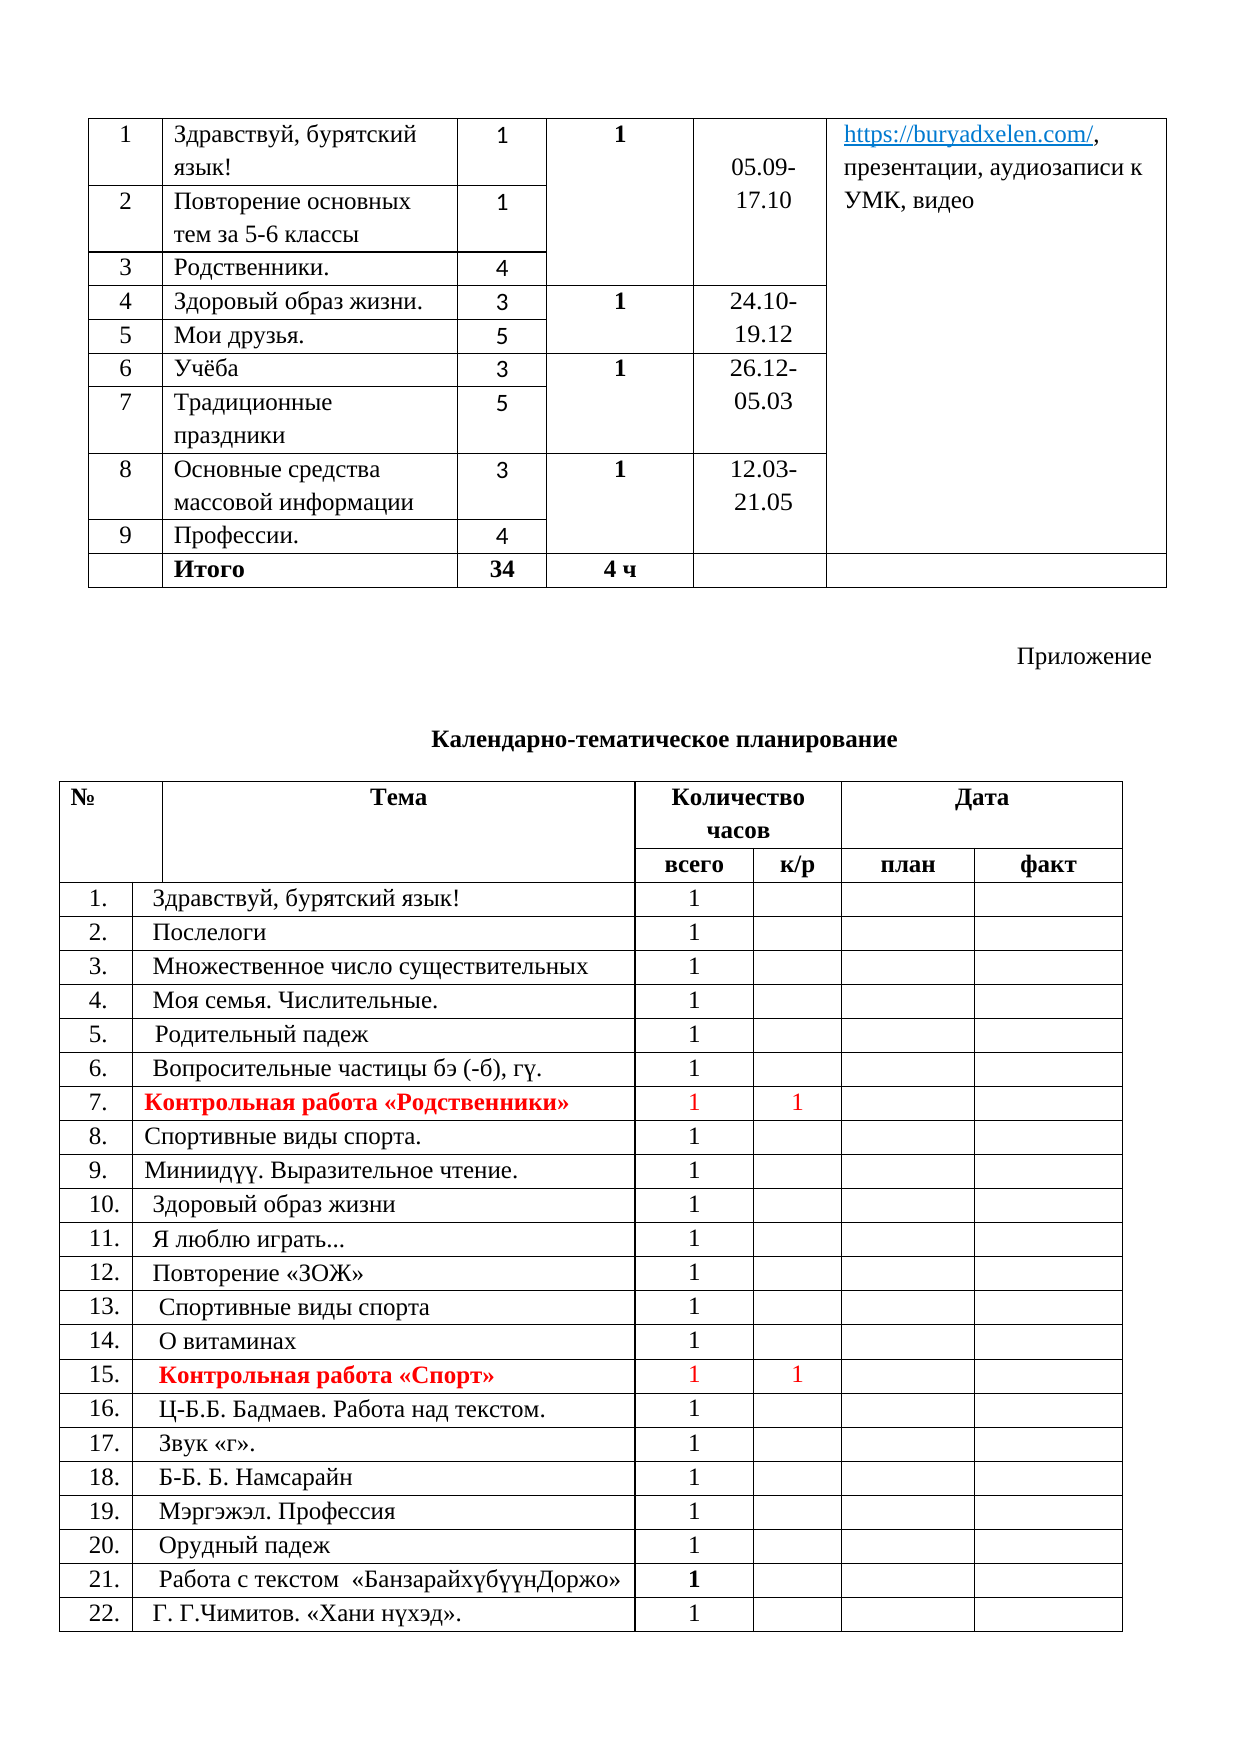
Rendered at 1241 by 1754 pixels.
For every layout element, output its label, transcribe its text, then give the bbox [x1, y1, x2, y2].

table_cell [842, 1564, 974, 1597]
table_cell [754, 1462, 841, 1495]
table_cell 4 [458, 520, 546, 553]
table_cell [754, 1155, 841, 1188]
table_cell [842, 883, 974, 916]
table_cell [975, 1462, 1122, 1495]
table_cell Орудный падеж [133, 1530, 634, 1563]
table_cell 1 [636, 1053, 753, 1086]
table_cell [60, 1564, 132, 1597]
table_cell Вопросительные частицы бэ (-б), гү. [133, 1053, 634, 1086]
table_header Количество часов [636, 782, 841, 848]
table_cell [754, 1291, 841, 1324]
table_cell [842, 1598, 974, 1631]
table_cell 1 [636, 1564, 753, 1597]
table_cell [842, 1496, 974, 1529]
table_cell [975, 917, 1122, 950]
table_cell Мои друзья. [163, 320, 457, 352]
table_cell [975, 1019, 1122, 1052]
table_cell [60, 1394, 132, 1427]
table_cell [60, 883, 132, 916]
table_cell [60, 1189, 132, 1222]
table_cell 1 [458, 119, 546, 185]
table_cell 1 [636, 1121, 753, 1154]
table_cell 4 [89, 286, 162, 319]
table_cell [754, 1598, 841, 1631]
table_cell [975, 1155, 1122, 1188]
table_cell [754, 1053, 841, 1086]
table_cell https://buryadxelen.com/, презентации, аудиозаписи к УМК, видео [827, 119, 1166, 553]
table_cell [754, 1223, 841, 1256]
table_cell 1 [636, 985, 753, 1018]
text Календарно-тематическое планирование [177, 724, 1152, 752]
table_cell 26.12-05.03 [694, 354, 826, 453]
table_cell [842, 1257, 974, 1290]
table_cell [842, 917, 974, 950]
table_cell 1 [636, 917, 753, 950]
table_cell [842, 1053, 974, 1086]
table_cell 3 [458, 354, 546, 386]
table_cell [842, 1155, 974, 1188]
table_cell 1 [547, 454, 693, 553]
table_cell Повторение основных тем за 5-6 классы [163, 186, 457, 251]
table_cell [60, 1121, 132, 1154]
table_cell [975, 1428, 1122, 1461]
table_cell [842, 1530, 974, 1563]
table_cell 1 [636, 1019, 753, 1052]
table_cell 1 [458, 186, 546, 251]
table_cell Мэргэжэл. Профессия [133, 1496, 634, 1529]
table_cell Контрольная работа «Родственники» [133, 1087, 634, 1120]
table_cell [842, 1189, 974, 1222]
table_cell [842, 1462, 974, 1495]
table_cell 1 [636, 1223, 753, 1256]
table_cell [975, 1325, 1122, 1358]
table_header Дата [842, 782, 1122, 848]
table_cell [60, 1530, 132, 1563]
table_cell [842, 1394, 974, 1427]
table_cell Профессии. [163, 520, 457, 553]
text Приложение [177, 641, 1152, 670]
table_cell Итого [163, 554, 457, 587]
table_cell [60, 917, 132, 950]
table_cell [842, 1019, 974, 1052]
table_cell 6 [89, 354, 162, 386]
table_cell [842, 1223, 974, 1256]
table_cell [754, 1325, 841, 1358]
table_cell [60, 1360, 132, 1392]
table_cell 1 [636, 1325, 753, 1358]
table_cell [975, 1360, 1122, 1392]
table_cell [975, 1530, 1122, 1563]
table_cell 3 [458, 286, 546, 319]
table_cell Я люблю играть... [133, 1223, 634, 1256]
table_cell [754, 1121, 841, 1154]
table_cell [754, 1530, 841, 1563]
table_cell Родительный падеж [133, 1019, 634, 1052]
table_cell [754, 1257, 841, 1290]
table_cell [694, 554, 826, 587]
table_cell [60, 1223, 132, 1256]
table_cell 12.03-21.05 [694, 454, 826, 553]
table_cell 1 [636, 1087, 753, 1120]
table_cell 5 [89, 320, 162, 352]
table_cell [975, 951, 1122, 984]
table_cell 1 [89, 119, 162, 185]
table_cell [754, 1428, 841, 1461]
table_cell Ц-Б.Б. Бадмаев. Работа над текстом. [133, 1394, 634, 1427]
table_cell 1 [636, 951, 753, 984]
table_cell [60, 1598, 132, 1631]
table_cell 3 [458, 454, 546, 519]
table_cell [754, 951, 841, 984]
table_cell [842, 951, 974, 984]
table_cell [60, 1257, 132, 1290]
table_cell [975, 1394, 1122, 1427]
table_cell [60, 1291, 132, 1324]
table_cell всего [636, 849, 753, 882]
table_cell Звук «г». [133, 1428, 634, 1461]
table_cell [975, 1053, 1122, 1086]
table_cell Послелоги [133, 917, 634, 950]
table_cell 1 [636, 883, 753, 916]
table_cell Здравствуй, бурятский язык! [163, 119, 457, 185]
table_cell [975, 1087, 1122, 1120]
table_cell [975, 1598, 1122, 1631]
table_cell Здоровый образ жизни. [163, 286, 457, 319]
table_cell [60, 1155, 132, 1188]
table_cell [975, 1121, 1122, 1154]
table_cell О витаминах [133, 1325, 634, 1358]
table_cell Контрольная работа «Спорт» [133, 1360, 634, 1392]
table_cell [60, 1496, 132, 1529]
table_cell 34 [458, 554, 546, 587]
table_cell [754, 1394, 841, 1427]
table_cell [975, 883, 1122, 916]
table_cell [842, 1325, 974, 1358]
table_cell 1 [636, 1428, 753, 1461]
table_cell 1 [754, 1087, 841, 1120]
table_cell [60, 985, 132, 1018]
table_cell [975, 1291, 1122, 1324]
table_cell [842, 985, 974, 1018]
table_cell Б-Б. Б. Намсарайн [133, 1462, 634, 1495]
table_cell 1 [636, 1496, 753, 1529]
table_cell [975, 1189, 1122, 1222]
table_cell Основные средства массовой информации [163, 454, 457, 519]
table_cell [842, 1121, 974, 1154]
table_cell [842, 1428, 974, 1461]
table_cell [842, 1360, 974, 1392]
table_cell [754, 1564, 841, 1597]
table_cell Учёба [163, 354, 457, 386]
table_cell [975, 1564, 1122, 1597]
table_cell к/р [754, 849, 841, 882]
table_cell 1 [636, 1598, 753, 1631]
table_cell 1 [547, 286, 693, 352]
table_cell 24.10-19.12 [694, 286, 826, 352]
table_cell [754, 917, 841, 950]
table_cell 1 [547, 119, 693, 285]
table_cell 4 [458, 253, 546, 285]
table_cell [975, 985, 1122, 1018]
table_cell [827, 554, 1166, 587]
table_cell 1 [636, 1257, 753, 1290]
table_cell 2 [89, 186, 162, 251]
table_cell 4 ч [547, 554, 693, 587]
table_cell Моя семья. Числительные. [133, 985, 634, 1018]
table_cell Здравствуй, бурятский язык! [133, 883, 634, 916]
table_cell 1 [754, 1360, 841, 1392]
table_cell [754, 985, 841, 1018]
table_cell [842, 1087, 974, 1120]
table_cell Спортивные виды спорта [133, 1291, 634, 1324]
table_cell [60, 1428, 132, 1461]
table_cell 5 [458, 320, 546, 352]
table_cell 9 [89, 520, 162, 553]
table_cell [60, 1087, 132, 1120]
table_cell [975, 1496, 1122, 1529]
table_cell Родственники. [163, 253, 457, 285]
table_cell 1 [636, 1189, 753, 1222]
table_cell 3 [89, 253, 162, 285]
table_cell 05.09-17.10 [694, 119, 826, 285]
table_cell 1 [636, 1394, 753, 1427]
table_cell Г. Г.Чимитов. «Хани нүхэд». [133, 1598, 634, 1631]
table_cell [975, 1257, 1122, 1290]
table_cell [60, 1019, 132, 1052]
table_cell факт [975, 849, 1122, 882]
table_cell 7 [89, 387, 162, 453]
table_cell Работа с текстом «БанзарайхүбүүнДоржо» [133, 1564, 634, 1597]
table_header Тема [163, 782, 634, 882]
table_cell [754, 1189, 841, 1222]
table_cell [60, 951, 132, 984]
table_cell [60, 1325, 132, 1358]
table_cell 1 [636, 1155, 753, 1188]
table_cell Миниидүү. Выразительное чтение. [133, 1155, 634, 1188]
table_cell [60, 1462, 132, 1495]
table_cell Здоровый образ жизни [133, 1189, 634, 1222]
table_cell [754, 1019, 841, 1052]
table_cell 1 [636, 1530, 753, 1563]
table_cell Повторение «ЗОЖ» [133, 1257, 634, 1290]
table_cell 1 [636, 1291, 753, 1324]
table_cell [754, 883, 841, 916]
table_cell [754, 1496, 841, 1529]
table_cell Множественное число существительных [133, 951, 634, 984]
table_cell [60, 1053, 132, 1086]
table_cell 8 [89, 454, 162, 519]
table_cell 1 [636, 1360, 753, 1392]
table_cell Традиционные праздники [163, 387, 457, 453]
table_cell [975, 1223, 1122, 1256]
table_cell план [842, 849, 974, 882]
table_cell Спортивные виды спорта. [133, 1121, 634, 1154]
table_cell 5 [458, 387, 546, 453]
table_cell [842, 1291, 974, 1324]
table_cell [89, 554, 162, 587]
table_cell 1 [547, 354, 693, 453]
table_cell 1 [636, 1462, 753, 1495]
table_header № [60, 782, 162, 882]
